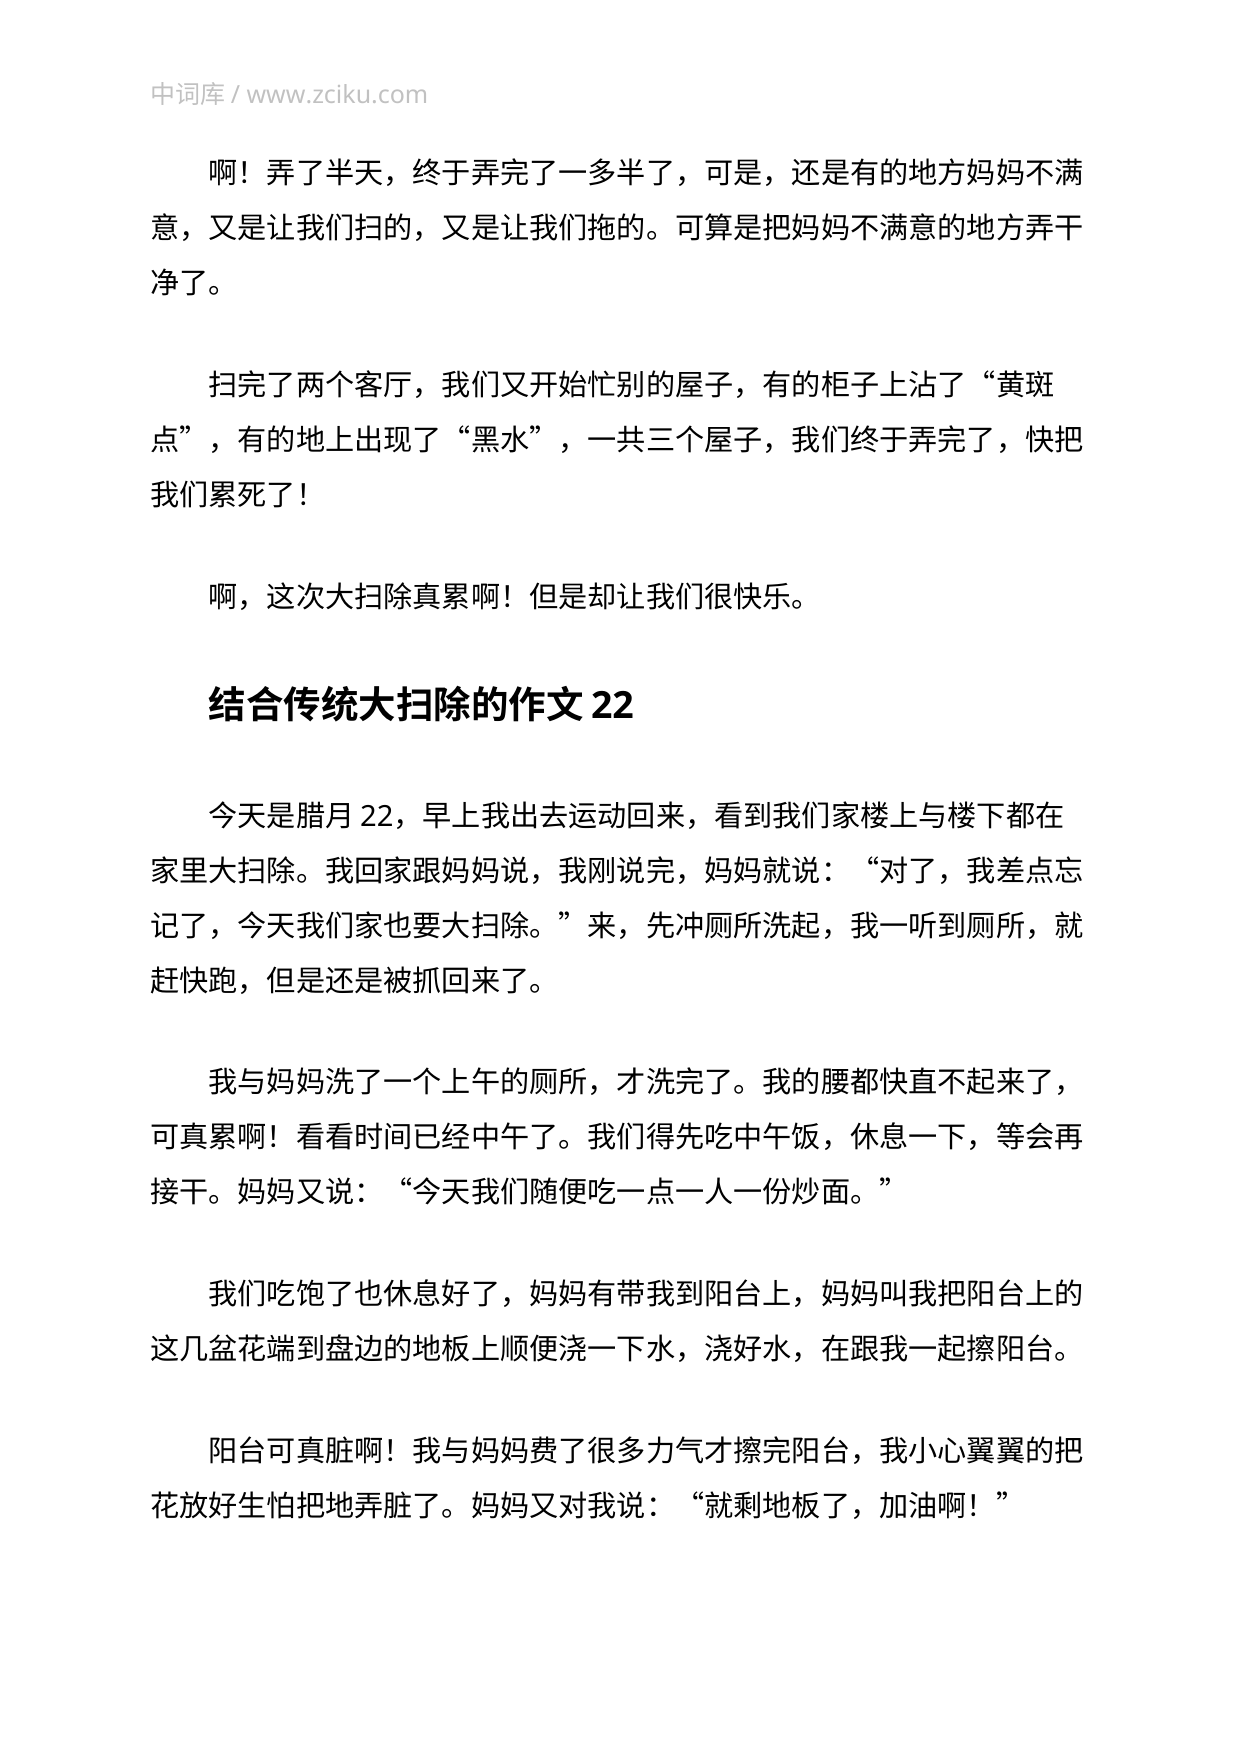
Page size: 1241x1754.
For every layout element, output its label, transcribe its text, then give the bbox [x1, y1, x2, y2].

text 今天是腊月22，早上我出去运动回来，看到我们家楼上与楼下都在家里大扫除。我回家跟妈妈说，我刚说完，妈妈就说：“对了，我差点忘记了，今天我们家也要大扫除。”来，先冲厕所洗起，我一听到厕所，就赶快跑，但是还是被抓回来了。 [150, 792, 1090, 999]
text 阳台可真脏啊！我与妈妈费了很多力气才擦完阳台，我小心翼翼的把花放好生怕把地弄脏了。妈妈又对我说：“就剩地板了，加油啊！” [150, 1427, 1090, 1524]
text 啊，这次大扫除真累啊！但是却让我们很快乐。 [150, 573, 1090, 615]
text 我们吃饱了也休息好了，妈妈有带我到阳台上，妈妈叫我把阳台上的这几盆花端到盘边的地板上顺便浇一下水，浇好水，在跟我一起擦阳台。 [150, 1271, 1090, 1368]
text 啊！弄了半天，终于弄完了一多半了，可是，还是有的地方妈妈不满意，又是让我们扫的，又是让我们拖的。可算是把妈妈不满意的地方弄干净了。 [150, 150, 1090, 302]
text 我与妈妈洗了一个上午的厕所，才洗完了。我的腰都快直不起来了，可真累啊！看看时间已经中午了。我们得先吃中午饭，休息一下，等会再接干。妈妈又说：“今天我们随便吃一点一人一份炒面。” [150, 1059, 1090, 1211]
text 结合传统大扫除的作文22 [150, 675, 1090, 729]
text 扫完了两个客厅，我们又开始忙别的屋子，有的柜子上沾了“黄斑点”，有的地上出现了“黑水”，一共三个屋子，我们终于弄完了，快把我们累死了！ [150, 362, 1090, 514]
